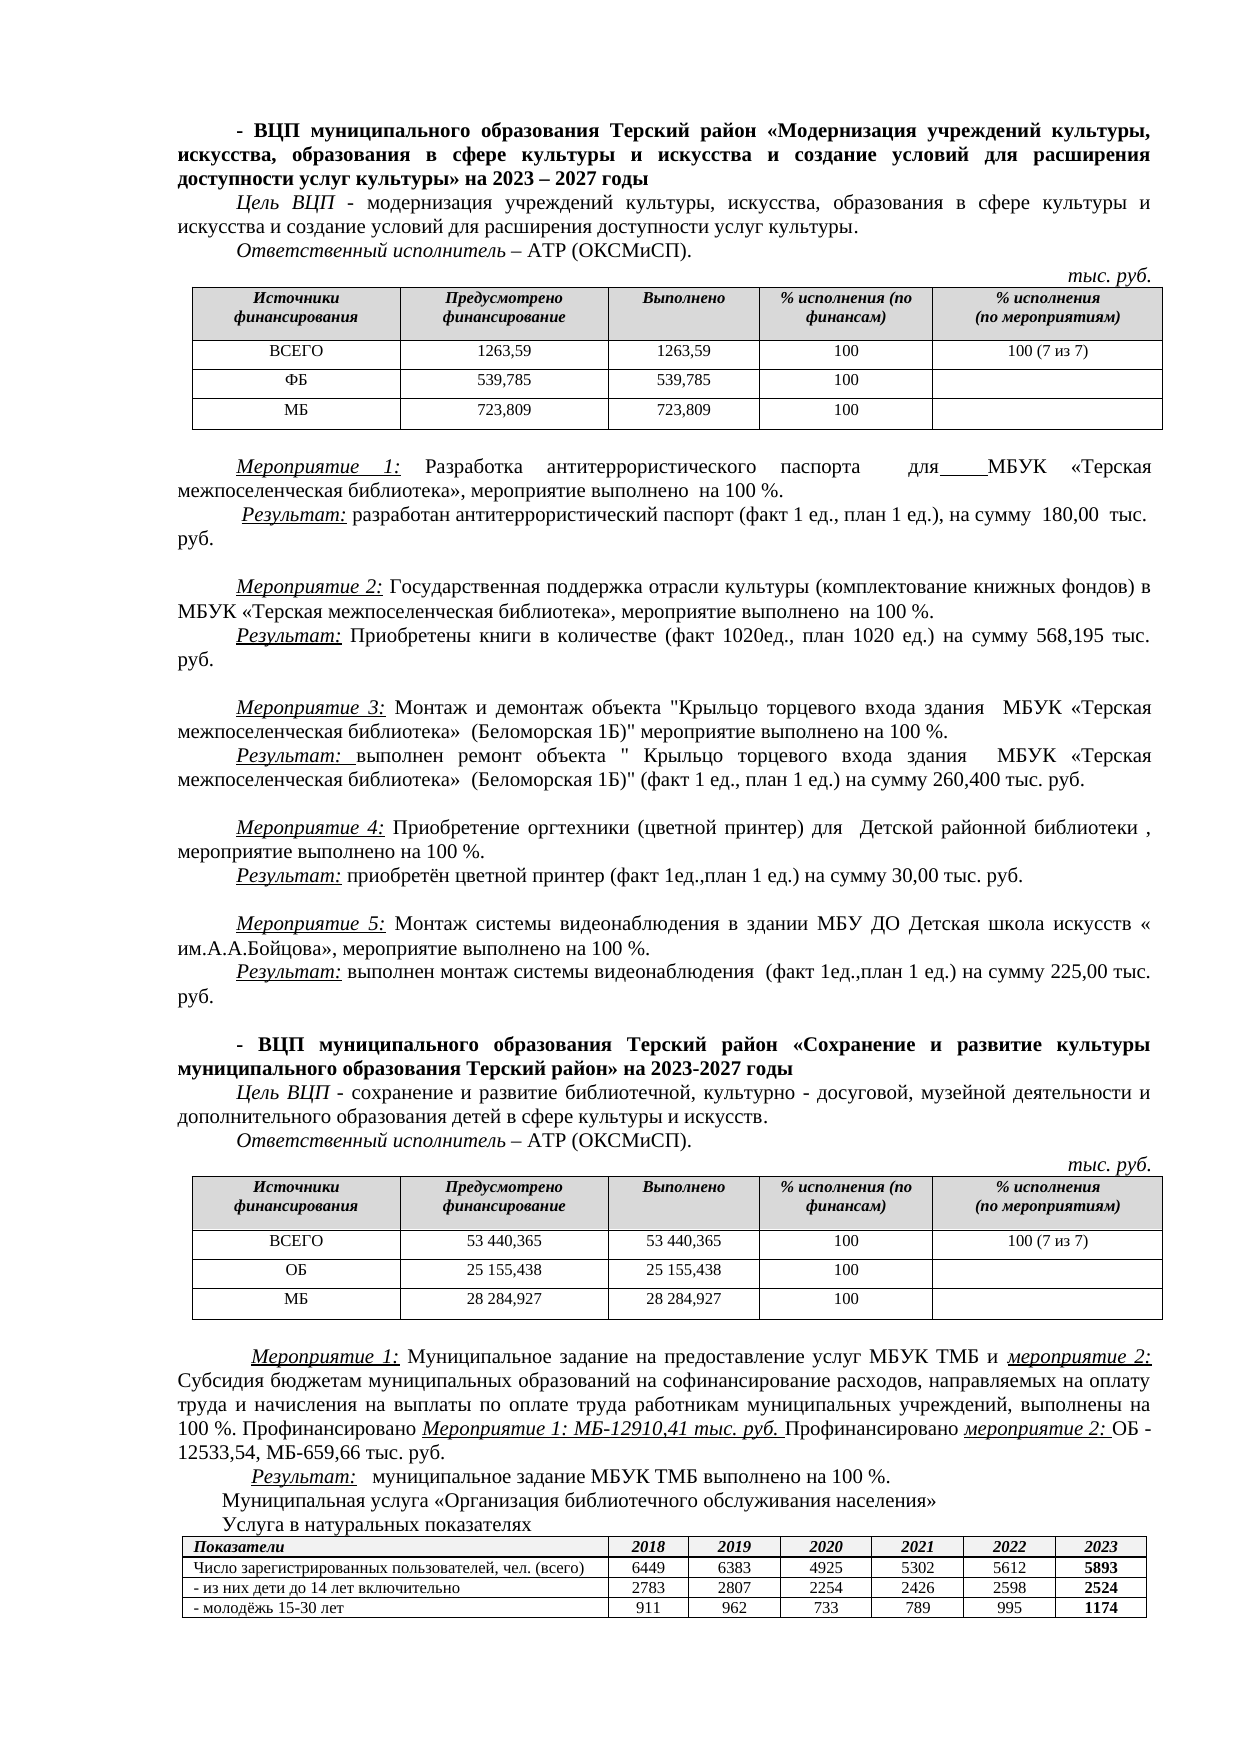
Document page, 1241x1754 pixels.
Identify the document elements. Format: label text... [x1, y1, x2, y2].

text - ВЦП муниципального образования Терский район «Сохранение и развитие культуры муниципального образования Терский район» на 2023-2027 годы [177, 1032, 1152, 1080]
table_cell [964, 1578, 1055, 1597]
text Результат: выполнен монтаж системы видеонаблюдения (факт 1ед.,план 1 ед.) на сумму 225,00 тыс. руб. [177, 959, 1152, 1008]
text тыс. руб. [177, 262, 1152, 287]
text Мероприятие 1: Муниципальное задание на предоставление услуг МБУК ТМБ и мероприятие 2: Субсидия бюджетам муниципальных образований на софинансирование расходов, направляемых на оплату труда и начисления на выплаты по оплате труда работникам муниципальных учреждений, выполнены на 100 %. Профинансировано Мероприятие 1: МБ-12910,41 тыс. руб. Профинансировано мероприятие 2: ОБ -12533,54, МБ-659,66 тыс. руб. [177, 1344, 1152, 1464]
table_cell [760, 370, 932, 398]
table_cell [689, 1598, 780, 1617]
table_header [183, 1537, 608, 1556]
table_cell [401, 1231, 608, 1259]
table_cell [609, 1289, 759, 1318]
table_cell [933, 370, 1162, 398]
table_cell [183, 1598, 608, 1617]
text Мероприятие 3: Монтаж и демонтаж объекта "Крыльцо торцевого входа здания МБУК «Терская межпоселенческая библиотека» (Беломорская 1Б)" мероприятие выполнено на 100 %. [177, 695, 1152, 743]
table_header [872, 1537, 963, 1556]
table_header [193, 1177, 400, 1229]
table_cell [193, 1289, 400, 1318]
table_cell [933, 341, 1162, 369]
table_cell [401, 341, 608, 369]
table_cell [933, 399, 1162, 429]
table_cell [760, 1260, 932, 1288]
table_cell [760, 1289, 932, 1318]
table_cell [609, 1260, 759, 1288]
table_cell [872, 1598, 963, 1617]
text Результат: разработан антитеррористический паспорт (факт 1 ед., план 1 ед.), на сумму 180,00 тыс. руб. [177, 502, 1152, 550]
text тыс. руб. [177, 1152, 1152, 1176]
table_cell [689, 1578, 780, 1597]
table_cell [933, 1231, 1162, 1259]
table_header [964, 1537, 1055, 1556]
text Мероприятие 5: Монтаж системы видеонаблюдения в здании МБУ ДО Детская школа искусств « им.А.А.Бойцова», мероприятие выполнено на 100 %. [177, 911, 1152, 959]
text Цель ВЦП - сохранение и развитие библиотечной, культурно - досуговой, музейной деятельности и дополнительного образования детей в сфере культуры и искусств. [177, 1080, 1152, 1128]
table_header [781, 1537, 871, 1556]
text Результат: муниципальное задание МБУК ТМБ выполнено на 100 %. [177, 1464, 1152, 1488]
text Результат: выполнен ремонт объекта " Крыльцо торцевого входа здания МБУК «Терская межпоселенческая библиотека» (Беломорская 1Б)" (факт 1 ед., план 1 ед.) на сумму 260,400 тыс. руб. [177, 743, 1152, 791]
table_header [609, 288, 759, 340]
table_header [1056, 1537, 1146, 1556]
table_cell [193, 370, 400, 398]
text Цель ВЦП - модернизация учреждений культуры, искусства, образования в сфере культуры и искусства и создание условий для расширения доступности услуг культуры. [177, 190, 1152, 238]
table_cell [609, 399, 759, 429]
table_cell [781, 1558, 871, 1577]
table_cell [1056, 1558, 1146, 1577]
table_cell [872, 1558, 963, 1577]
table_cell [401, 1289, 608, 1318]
text Муниципальная услуга «Организация библиотечного обслуживания населения» [177, 1488, 1152, 1512]
text Результат: приобретён цветной принтер (факт 1ед.,план 1 ед.) на сумму 30,00 тыс. руб. [177, 863, 1152, 887]
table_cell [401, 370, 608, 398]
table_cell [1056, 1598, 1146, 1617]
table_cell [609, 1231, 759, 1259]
text Мероприятие 1: Разработка антитеррористического паспорта для МБУК «Терская межпоселенческая библиотека», мероприятие выполнено на 100 %. [177, 454, 1152, 502]
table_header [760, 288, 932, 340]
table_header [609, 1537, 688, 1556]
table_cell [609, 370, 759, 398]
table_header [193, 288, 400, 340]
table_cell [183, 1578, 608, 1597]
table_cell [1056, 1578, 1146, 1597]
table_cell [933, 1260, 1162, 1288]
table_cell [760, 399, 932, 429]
text Результат: Приобретены книги в количестве (факт 1020ед., план 1020 ед.) на сумму 568,195 тыс. руб. [177, 623, 1152, 671]
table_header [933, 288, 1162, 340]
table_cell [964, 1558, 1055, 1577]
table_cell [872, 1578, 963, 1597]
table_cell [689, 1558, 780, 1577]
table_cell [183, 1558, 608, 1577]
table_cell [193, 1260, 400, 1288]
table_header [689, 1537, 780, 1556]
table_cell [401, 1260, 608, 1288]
text Ответственный исполнитель – АТР (ОКСМиСП). [177, 1128, 1152, 1152]
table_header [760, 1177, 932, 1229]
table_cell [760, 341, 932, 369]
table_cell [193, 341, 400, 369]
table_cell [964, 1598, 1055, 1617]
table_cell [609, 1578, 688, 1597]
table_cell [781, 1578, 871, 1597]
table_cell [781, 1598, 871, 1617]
text - ВЦП муниципального образования Терский район «Модернизация учреждений культуры, искусства, образования в сфере культуры и искусства и создание условий для расширения доступности услуг культуры» на 2023 – 2027 годы [177, 118, 1152, 190]
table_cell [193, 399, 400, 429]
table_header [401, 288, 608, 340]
text Мероприятие 4: Приобретение оргтехники (цветной принтер) для Детской районной библиотеки , мероприятие выполнено на 100 %. [177, 815, 1152, 863]
text Ответственный исполнитель – АТР (ОКСМиСП). [177, 238, 1152, 262]
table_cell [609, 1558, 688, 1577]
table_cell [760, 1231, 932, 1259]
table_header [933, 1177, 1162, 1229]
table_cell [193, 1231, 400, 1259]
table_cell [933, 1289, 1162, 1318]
text Мероприятие 2: Государственная поддержка отрасли культуры (комплектование книжных фондов) в МБУК «Терская межпоселенческая библиотека», мероприятие выполнено на 100 %. [177, 574, 1152, 623]
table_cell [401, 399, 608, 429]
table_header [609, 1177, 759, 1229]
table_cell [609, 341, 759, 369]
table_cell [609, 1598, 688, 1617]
text Услуга в натуральных показателях [177, 1512, 1152, 1536]
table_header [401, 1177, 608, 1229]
